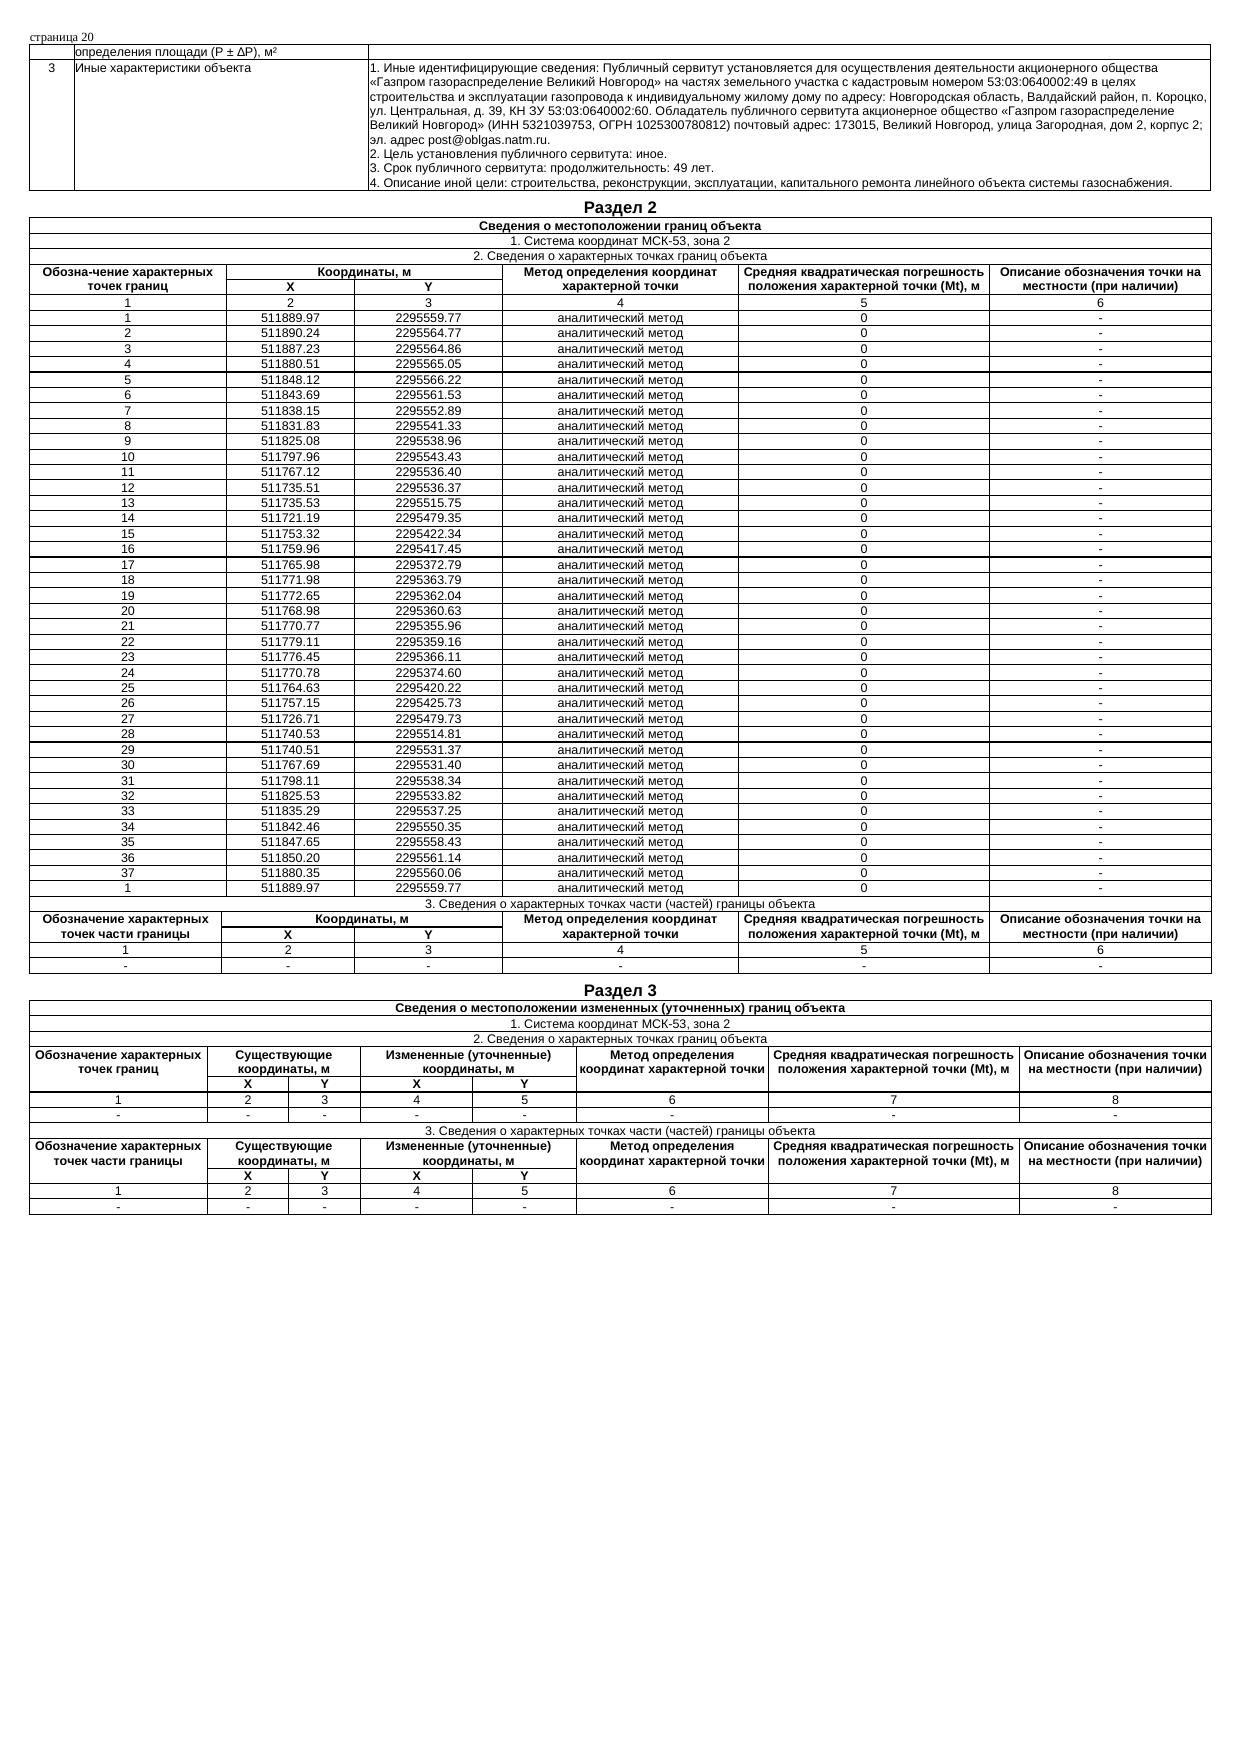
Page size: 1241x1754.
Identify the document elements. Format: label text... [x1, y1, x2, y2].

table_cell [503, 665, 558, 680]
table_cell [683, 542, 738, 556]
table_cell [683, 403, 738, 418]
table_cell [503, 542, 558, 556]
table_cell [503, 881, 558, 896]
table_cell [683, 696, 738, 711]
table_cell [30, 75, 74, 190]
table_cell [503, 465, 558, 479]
text Раздел 2 [29, 198, 1211, 217]
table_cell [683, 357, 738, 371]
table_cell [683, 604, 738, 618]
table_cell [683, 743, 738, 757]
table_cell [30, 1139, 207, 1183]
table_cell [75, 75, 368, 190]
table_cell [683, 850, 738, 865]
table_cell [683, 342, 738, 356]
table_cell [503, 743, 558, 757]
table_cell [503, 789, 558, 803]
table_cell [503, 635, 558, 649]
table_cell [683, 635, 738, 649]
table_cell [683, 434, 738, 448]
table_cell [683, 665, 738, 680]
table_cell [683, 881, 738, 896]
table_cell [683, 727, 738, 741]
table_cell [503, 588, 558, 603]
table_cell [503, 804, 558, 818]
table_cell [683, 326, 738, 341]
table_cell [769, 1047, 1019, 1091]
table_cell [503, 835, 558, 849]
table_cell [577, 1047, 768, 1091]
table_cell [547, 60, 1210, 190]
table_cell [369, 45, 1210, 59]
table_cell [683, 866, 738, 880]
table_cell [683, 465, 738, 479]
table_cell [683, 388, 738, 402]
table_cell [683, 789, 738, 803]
text Раздел 3 [29, 981, 1211, 1000]
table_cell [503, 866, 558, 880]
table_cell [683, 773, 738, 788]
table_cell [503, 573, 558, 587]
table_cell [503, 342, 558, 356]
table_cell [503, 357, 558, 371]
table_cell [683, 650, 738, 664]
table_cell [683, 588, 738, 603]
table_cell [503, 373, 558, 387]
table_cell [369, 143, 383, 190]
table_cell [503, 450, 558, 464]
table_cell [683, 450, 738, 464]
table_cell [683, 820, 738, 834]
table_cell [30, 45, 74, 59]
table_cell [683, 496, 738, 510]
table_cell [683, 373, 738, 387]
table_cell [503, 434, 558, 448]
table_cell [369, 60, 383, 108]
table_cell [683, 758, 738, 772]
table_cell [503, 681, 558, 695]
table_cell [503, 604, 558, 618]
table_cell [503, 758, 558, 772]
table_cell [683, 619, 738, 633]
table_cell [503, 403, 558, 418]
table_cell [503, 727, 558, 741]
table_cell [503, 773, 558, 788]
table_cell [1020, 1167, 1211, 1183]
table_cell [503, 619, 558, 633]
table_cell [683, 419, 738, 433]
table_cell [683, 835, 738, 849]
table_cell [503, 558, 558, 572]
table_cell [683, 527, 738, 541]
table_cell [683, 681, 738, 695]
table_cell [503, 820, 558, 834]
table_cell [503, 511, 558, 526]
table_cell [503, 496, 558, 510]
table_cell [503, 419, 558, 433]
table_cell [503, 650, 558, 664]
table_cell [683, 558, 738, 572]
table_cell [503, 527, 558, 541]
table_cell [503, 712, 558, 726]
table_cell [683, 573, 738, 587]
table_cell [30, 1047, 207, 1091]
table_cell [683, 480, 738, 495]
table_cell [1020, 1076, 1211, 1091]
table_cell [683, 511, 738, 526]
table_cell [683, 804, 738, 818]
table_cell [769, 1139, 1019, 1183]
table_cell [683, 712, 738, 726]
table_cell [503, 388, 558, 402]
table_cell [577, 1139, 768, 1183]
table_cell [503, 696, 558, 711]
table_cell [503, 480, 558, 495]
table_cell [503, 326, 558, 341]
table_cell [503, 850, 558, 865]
